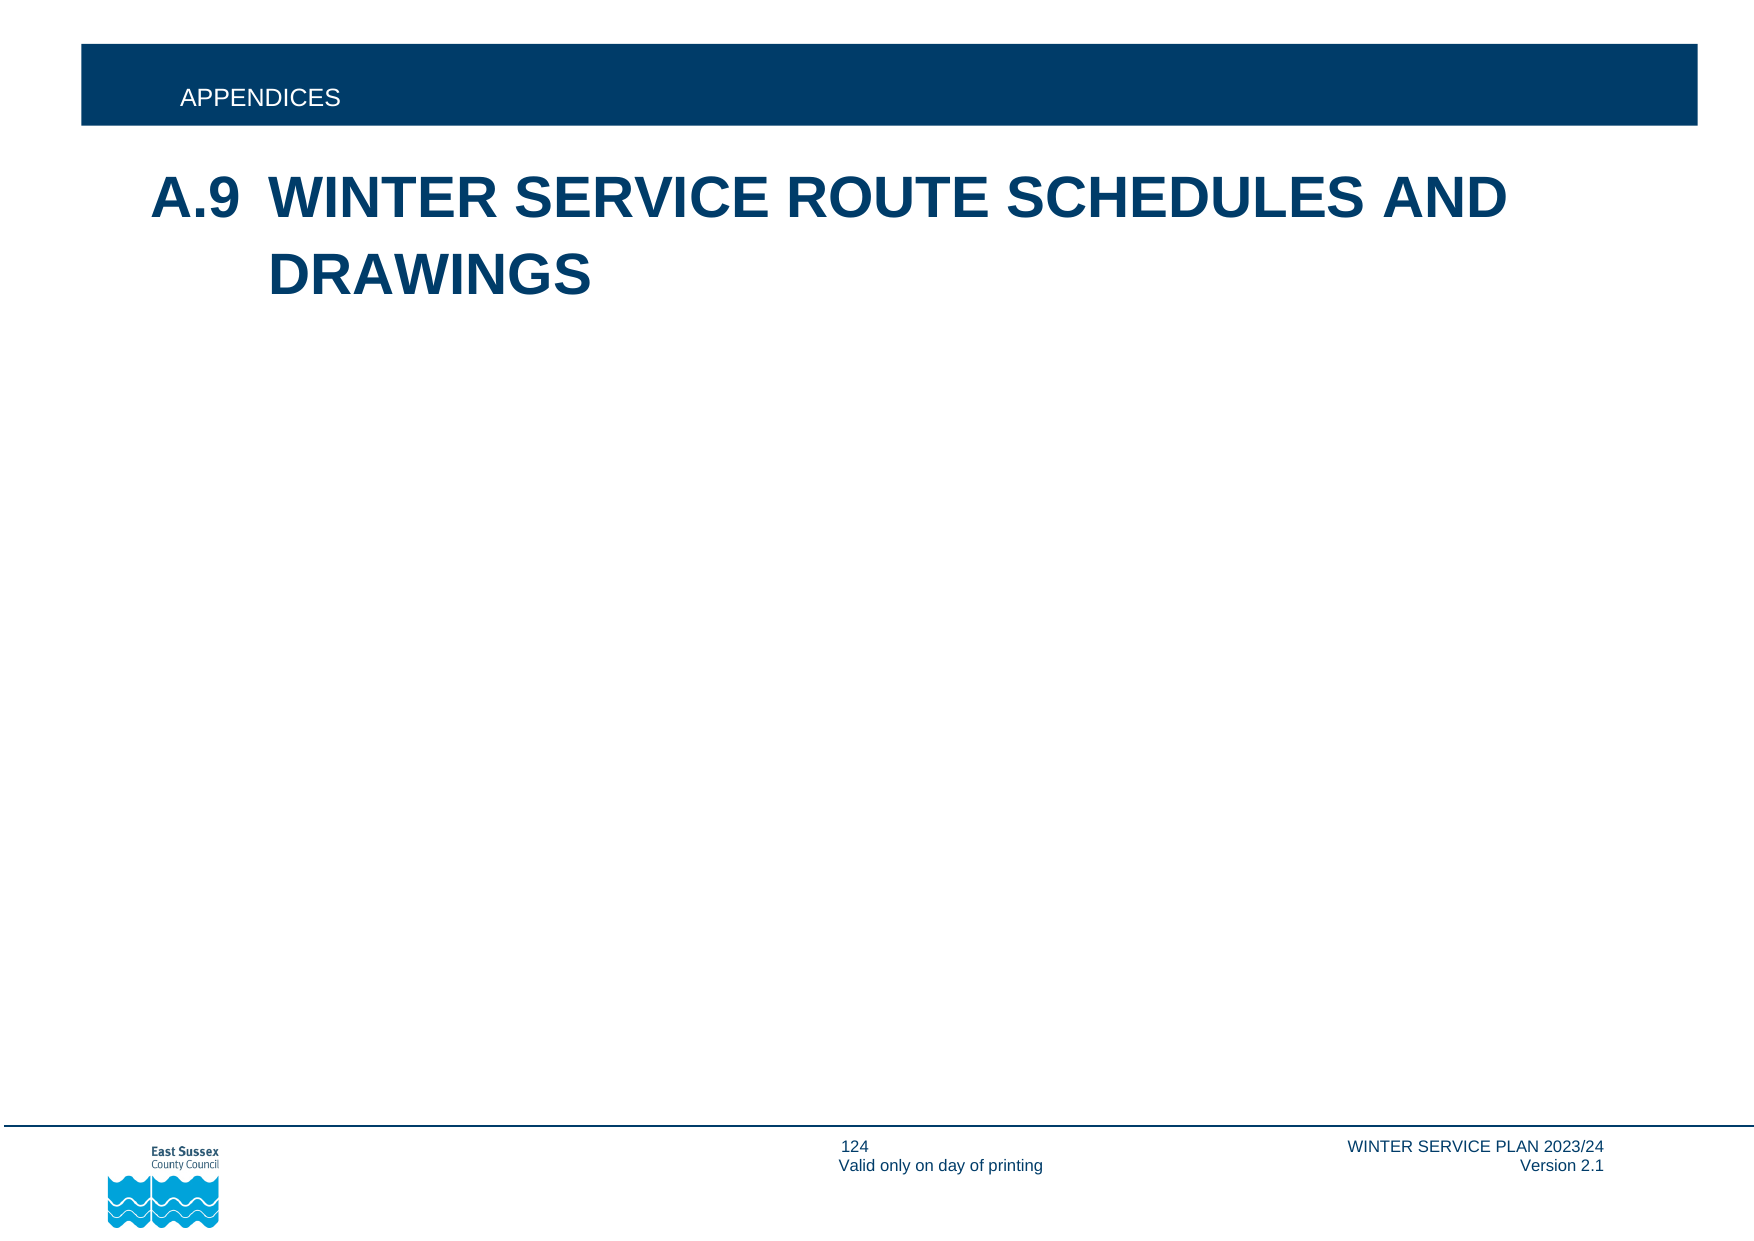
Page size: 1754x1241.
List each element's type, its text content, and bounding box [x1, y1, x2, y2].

picture [107, 1146, 219, 1228]
picture [121, 1221, 137, 1228]
picture [190, 1221, 205, 1228]
list WINTER SERVICE ROUTE SCHEDULES AND DRAWINGS [150, 162, 1638, 307]
picture [166, 1221, 181, 1228]
